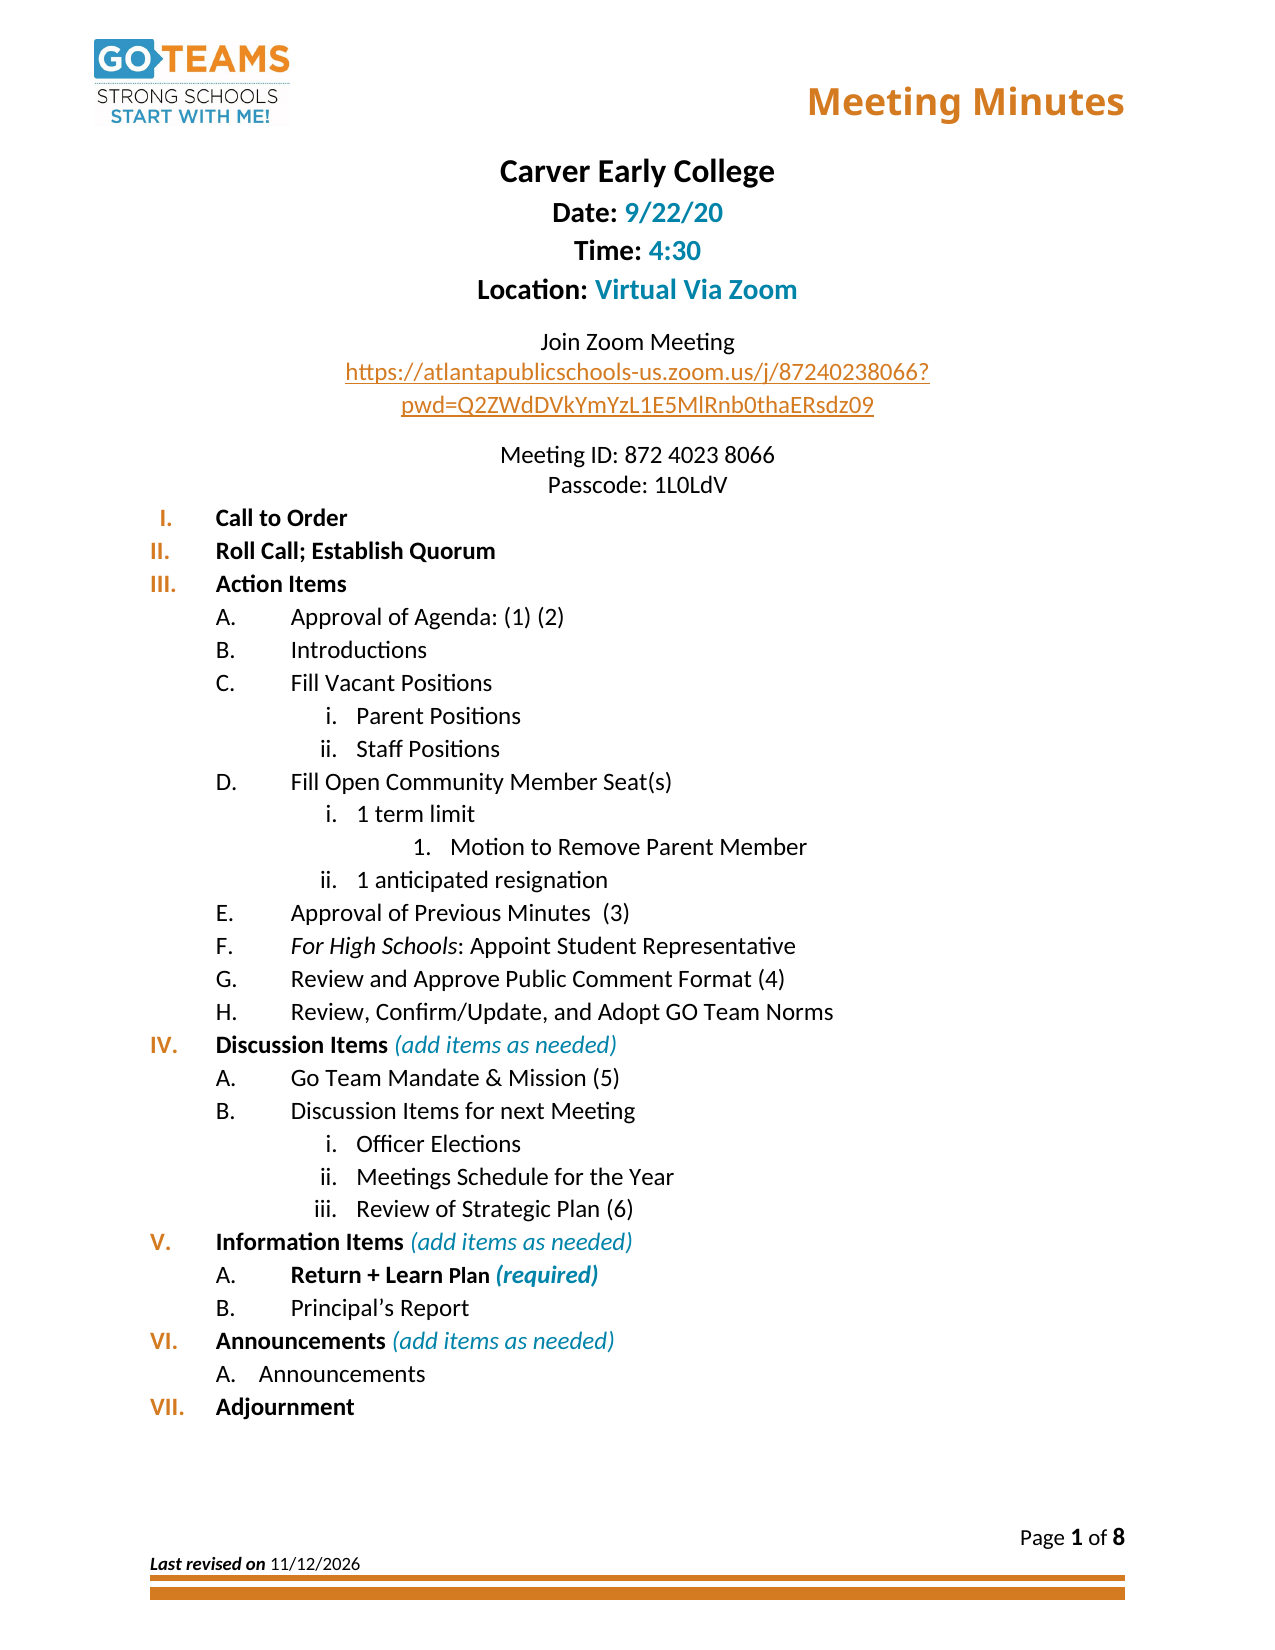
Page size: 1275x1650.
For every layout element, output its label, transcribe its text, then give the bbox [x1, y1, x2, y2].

list Review of Strategic Plan (6) [337, 1194, 1125, 1224]
list 1 term limit [337, 799, 1125, 829]
list Officer Elections [337, 1128, 1125, 1158]
list Roll Call; Establish Quorum [150, 535, 1125, 566]
list For High Schools: Appoint Student Representative [216, 930, 1125, 961]
text https://atlantapublicschools-us.zoom.us/j/87240238066?pwd=Q2ZWdDVkYmYzL1E5MlRnb0thaERsdz09 [150, 356, 1125, 420]
list Action Items [150, 568, 1125, 599]
list Fill Open Community Member Seat(s) [216, 766, 1125, 796]
text Meeting ID: 872 4023 8066 [150, 439, 1125, 469]
list Motion to Remove Parent Member [412, 832, 1125, 862]
list Meetings Schedule for the Year [337, 1161, 1125, 1191]
list Information Items (add items as needed) [150, 1227, 1125, 1257]
list Call to Order [159, 502, 1125, 533]
list Introductions [216, 634, 1125, 664]
text Carver Early College [150, 150, 1125, 191]
text Join Zoom Meeting [150, 326, 1125, 356]
text Date: 9/22/20 [150, 194, 1125, 229]
list Go Team Mandate & Mission (5) [216, 1062, 1125, 1092]
list Approval of Previous Minutes (3) [216, 897, 1125, 928]
list Return + Learn Plan (required) [216, 1259, 1125, 1290]
list Approval of Agenda: (1) (2) [216, 601, 1125, 632]
text Time: 4:30 [150, 232, 1125, 268]
list Announcements [216, 1358, 1125, 1389]
list Review, Confirm/Update, and Adopt GO Team Norms [216, 996, 1125, 1027]
list Review and Approve Public Comment Format (4) [216, 963, 1125, 994]
text Passcode: 1L0LdV [150, 469, 1125, 500]
list Adjournment [150, 1391, 1125, 1422]
list Announcements (add items as needed) [150, 1325, 1125, 1356]
list 1 anticipated resignation [337, 864, 1125, 895]
list Discussion Items for next Meeting [216, 1095, 1125, 1125]
list Discussion Items (add items as needed) [150, 1029, 1125, 1059]
list Fill Vacant Positions [216, 667, 1125, 697]
list Parent Positions [337, 700, 1125, 730]
text Location: Virtual Via Zoom [150, 271, 1125, 306]
picture [94, 39, 291, 126]
list Principal’s Report [216, 1292, 1125, 1323]
list Staff Positions [337, 733, 1125, 763]
